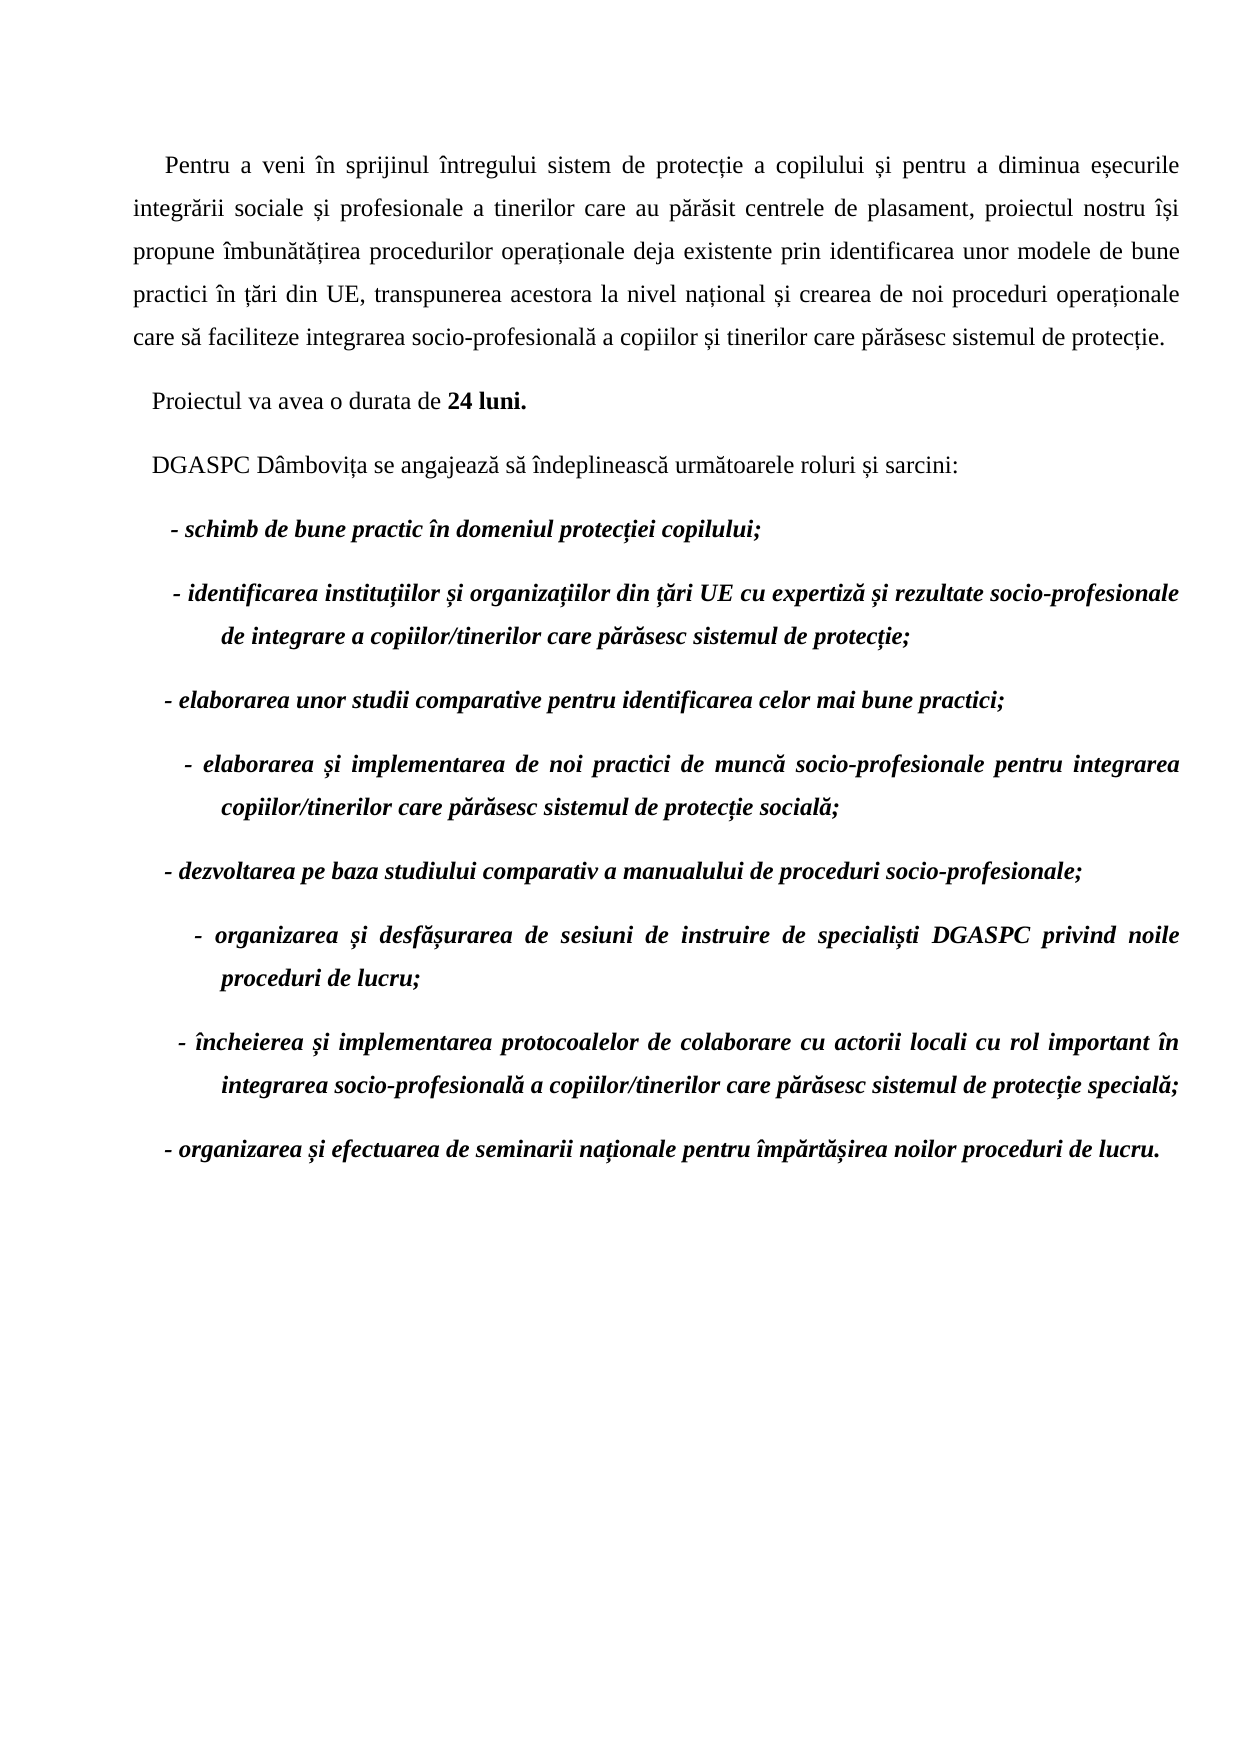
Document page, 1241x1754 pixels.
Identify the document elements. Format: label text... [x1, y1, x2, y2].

text - identificarea instituțiilor și organizațiilor din țări UE cu expertiză și rezultate socio-profesionale de integrare a copiilor/tinerilor care părăsesc sistemul de protecție; [133, 578, 1181, 650]
text DGASPC Dâmbovița se angajează să îndeplinească următoarele roluri și sarcini: [133, 450, 1181, 479]
text - elaborarea și implementarea de noi practici de muncă socio-profesionale pentru integrarea copiilor/tinerilor care părăsesc sistemul de protecție socială; [133, 749, 1181, 821]
text - dezvoltarea pe baza studiului comparativ a manualului de proceduri socio-profesionale; [133, 856, 1181, 885]
text - elaborarea unor studii comparative pentru identificarea celor mai bune practici; [133, 685, 1181, 714]
text - încheierea și implementarea protocoalelor de colaborare cu actorii locali cu rol important în integrarea socio-profesională a copiilor/tinerilor care părăsesc sistemul de protecție specială; [133, 1027, 1181, 1099]
text Proiectul va avea o durata de 24 luni. [133, 386, 1181, 415]
text - schimb de bune practic în domeniul protecției copilului; [133, 514, 1181, 543]
text - organizarea și efectuarea de seminarii naționale pentru împărtășirea noilor proceduri de lucru. [133, 1134, 1181, 1163]
text - organizarea și desfășurarea de sesiuni de instruire de specialiști DGASPC privind noile proceduri de lucru; [133, 920, 1181, 992]
text Pentru a veni în sprijinul întregului sistem de protecție a copilului și pentru a diminua eșecurile integrării sociale și profesionale a tinerilor care au părăsit centrele de plasament, proiectul nostru își propune îmbunătățirea procedurilor operaționale deja existente prin identificarea unor modele de bune practici în țări din UE, transpunerea acestora la nivel național și crearea de noi proceduri operaționale care să faciliteze integrarea socio-profesională a copiilor și tinerilor care părăsesc sistemul de protecție. [133, 150, 1181, 351]
